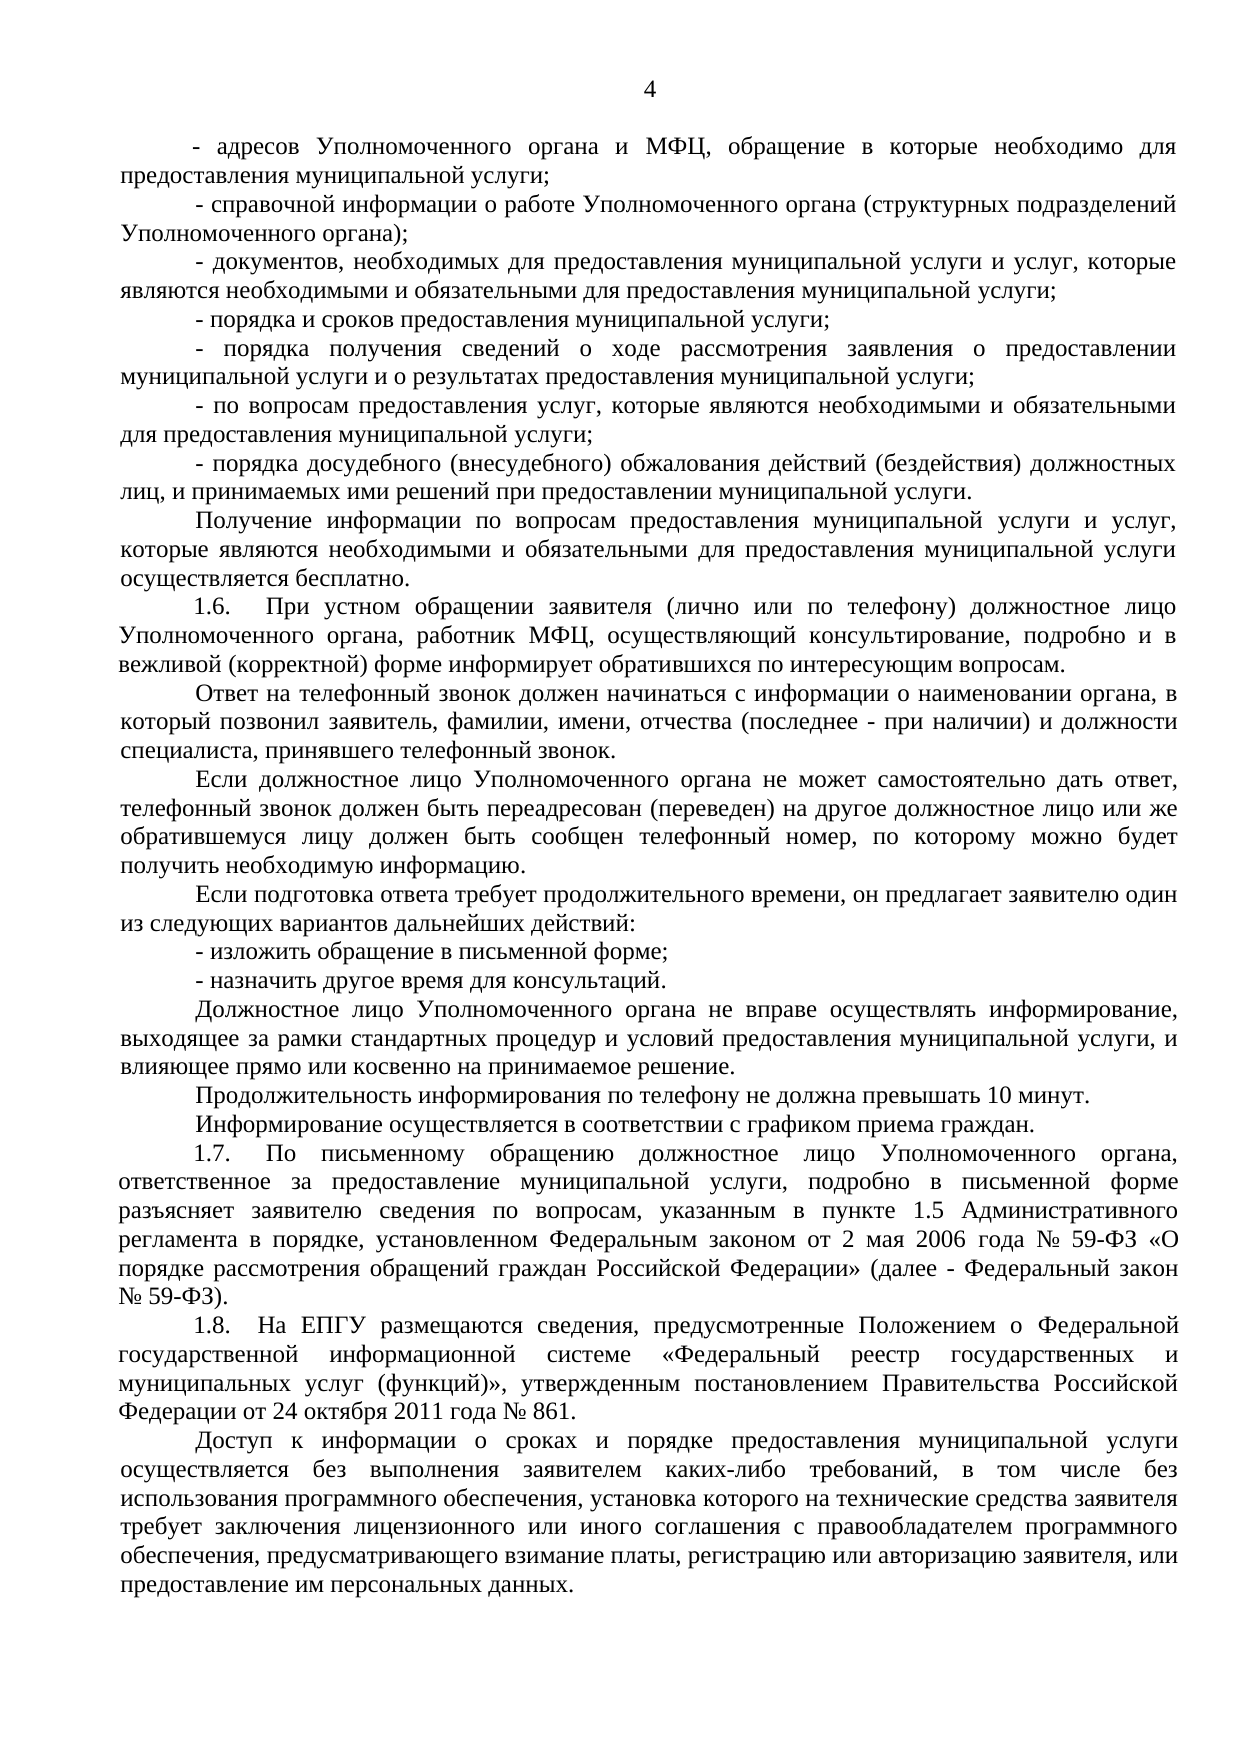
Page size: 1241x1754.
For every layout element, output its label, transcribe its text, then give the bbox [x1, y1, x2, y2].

text Ответ на телефонный звонок должен начинаться с информации о наименовании органа, в который позвонил заявитель, фамилии, имени, отчества (последнее - при наличии) и должности специалиста, принявшего телефонный звонок. [120, 678, 1179, 764]
text - изложить обращение в письменной форме; [120, 936, 1181, 965]
list По письменному обращению должностное лицо Уполномоченного органа, ответственное за предоставление муниципальной услуги, подробно в письменной форме разъясняет заявителю сведения по вопросам, указанным в пункте 1.5 Административного регламента в порядке, установленном Федеральным законом от 2 мая 2006 года № 59-ФЗ «О порядке рассмотрения обращений граждан Российской Федерации» (далее - Федеральный закон № 59-ФЗ). [118, 1138, 1179, 1310]
text - порядка досудебного (внесудебного) обжалования действий (бездействия) должностных лиц, и принимаемых ими решений при предоставлении муниципальной услуги. [120, 448, 1177, 505]
text Продолжительность информирования по телефону не должна превышать 10 минут. [120, 1080, 1179, 1109]
text Информирование осуществляется в соответствии с графиком приема граждан. [120, 1109, 1181, 1138]
text - документов, необходимых для предоставления муниципальной услуги и услуг, которые являются необходимыми и обязательными для предоставления муниципальной услуги; [120, 246, 1177, 304]
text Доступ к информации о сроках и порядке предоставления муниципальной услуги осуществляется без выполнения заявителем каких-либо требований, в том числе без использования программного обеспечения, установка которого на технические средства заявителя требует заключения лицензионного или иного соглашения с правообладателем программного обеспечения, предусматривающего взимание платы, регистрацию или авторизацию заявителя, или предоставление им персональных данных. [120, 1425, 1179, 1598]
text - справочной информации о работе Уполномоченного органа (структурных подразделений Уполномоченного органа); [120, 189, 1177, 246]
text Если подготовка ответа требует продолжительного времени, он предлагает заявителю один из следующих вариантов дальнейших действий: [120, 879, 1179, 936]
list На ЕПГУ размещаются сведения, предусмотренные Положением о Федеральной государственной информационной системе «Федеральный реестр государственных и муниципальных услуг (функций)», утвержденным постановлением Правительства Российской Федерации от 24 октября 2011 года № 861. [118, 1310, 1179, 1425]
text - порядка и сроков предоставления муниципальной услуги; [120, 304, 1177, 333]
text - порядка получения сведений о ходе рассмотрения заявления о предоставлении муниципальной услуги и о результатах предоставления муниципальной услуги; [120, 333, 1177, 390]
text Должностное лицо Уполномоченного органа не вправе осуществлять информирование, выходящее за рамки стандартных процедур и условий предоставления муниципальной услуги, и влияющее прямо или косвенно на принимаемое решение. [120, 994, 1179, 1080]
text Если должностное лицо Уполномоченного органа не может самостоятельно дать ответ, телефонный звонок должен быть переадресован (переведен) на другое должностное лицо или же обратившемуся лицу должен быть сообщен телефонный номер, по которому можно будет получить необходимую информацию. [120, 764, 1179, 879]
text - по вопросам предоставления услуг, которые являются необходимыми и обязательными для предоставления муниципальной услуги; [120, 390, 1177, 448]
text - назначить другое время для консультаций. [120, 965, 1181, 994]
text - адресов Уполномоченного органа и МФЦ, обращение в которые необходимо для предоставления муниципальной услуги; [120, 131, 1177, 189]
list При устном обращении заявителя (лично или по телефону) должностное лицо Уполномоченного органа, работник МФЦ, осуществляющий консультирование, подробно и в вежливой (корректной) форме информирует обратившихся по интересующим вопросам. [118, 591, 1177, 678]
text Получение информации по вопросам предоставления муниципальной услуги и услуг, которые являются необходимыми и обязательными для предоставления муниципальной услуги осуществляется бесплатно. [120, 505, 1177, 591]
